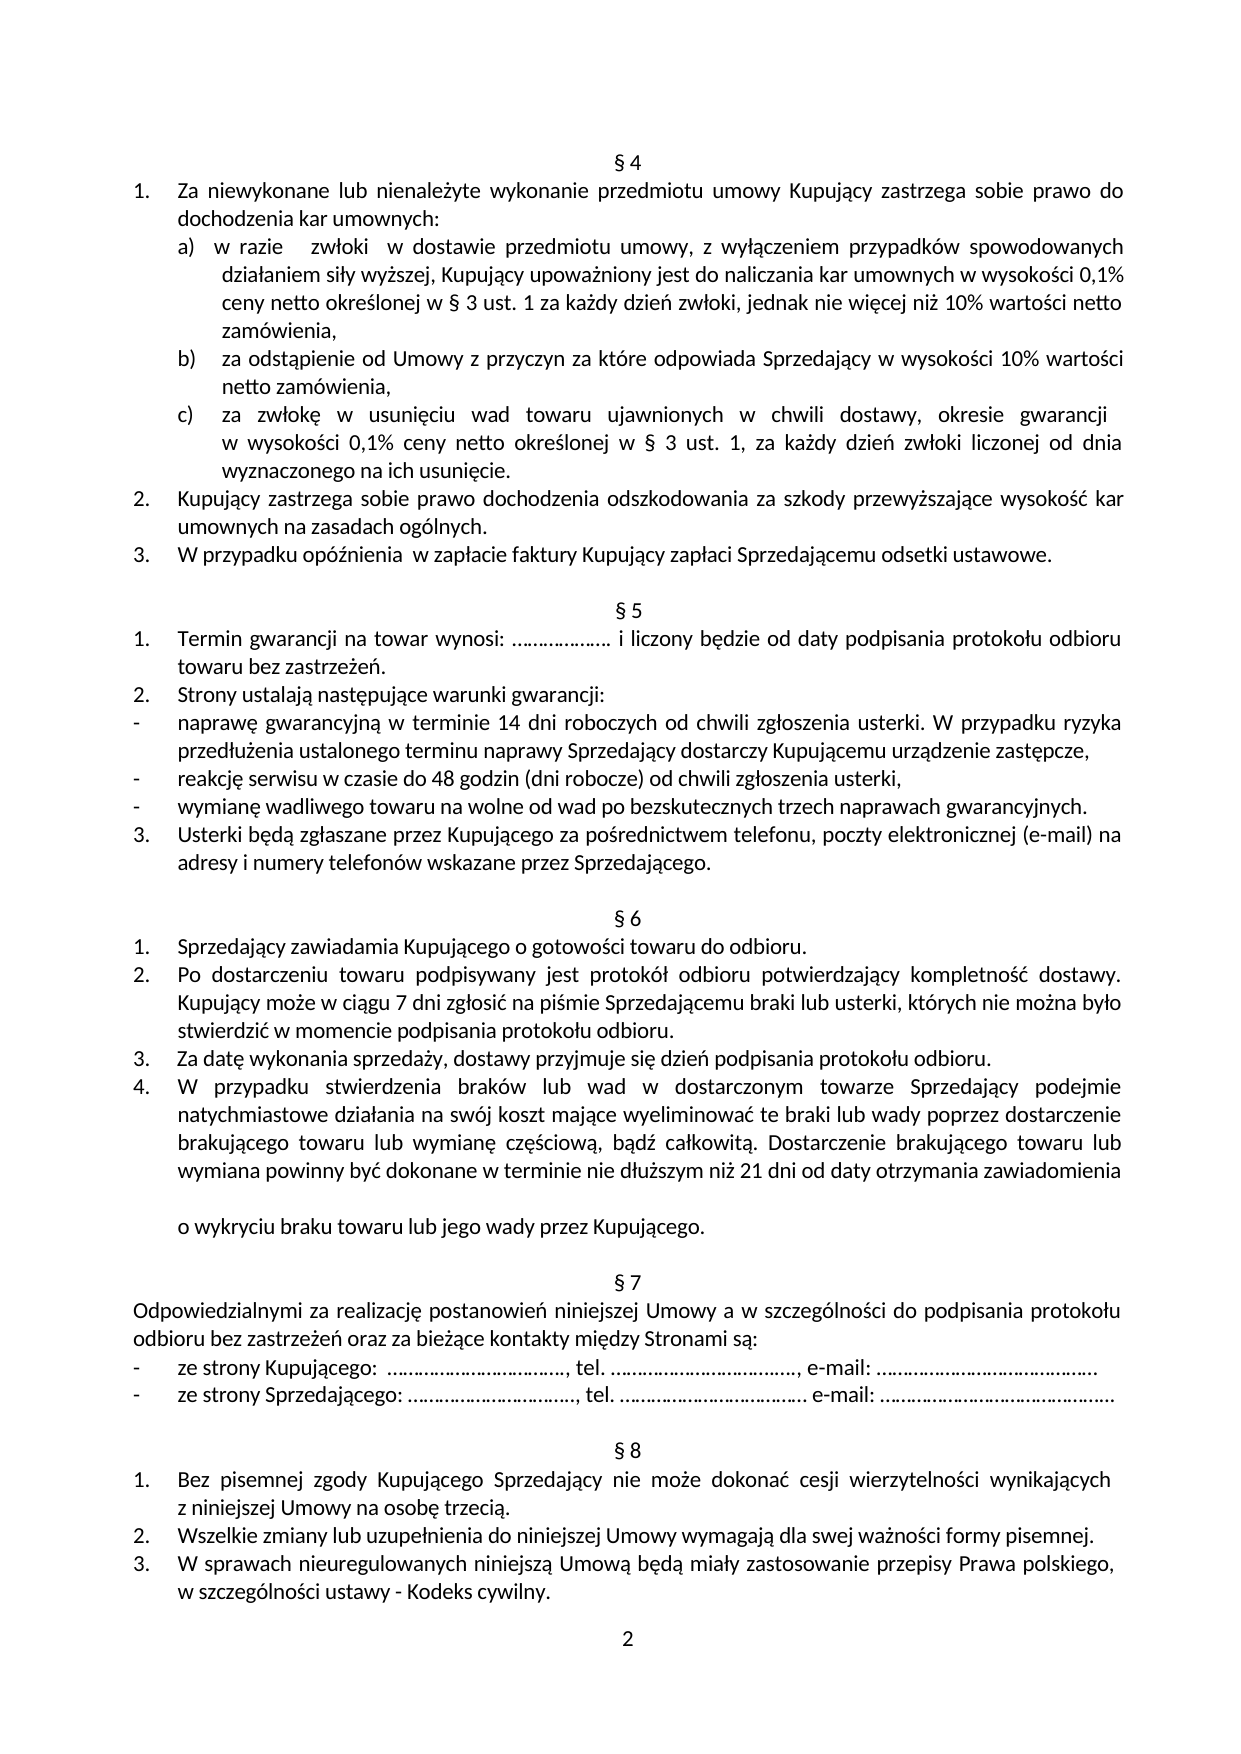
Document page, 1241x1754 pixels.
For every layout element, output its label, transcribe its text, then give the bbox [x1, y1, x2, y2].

text § 5 [133, 596, 1124, 624]
text - reakcję serwisu w czasie do 48 godzin (dni robocze) od chwili zgłoszenia usterki, [133, 764, 1122, 792]
text 3. Usterki będą zgłaszane przez Kupującego za pośrednictwem telefonu, poczty elektronicznej (e-mail) na adresy i numery telefonów wskazane przez Sprzedającego. [133, 820, 1122, 876]
text 4. W przypadku stwierdzenia braków lub wad w dostarczonym towarze Sprzedający podejmie natychmiastowe działania na swój koszt mające wyeliminować te braki lub wady poprzez dostarczenie brakującego towaru lub wymianę częściową, bądź całkowitą. Dostarczenie brakującego towaru lub wymiana powinny być dokonane w terminie nie dłuższym niż 21 dni od daty otrzymania zawiadomienia o wykryciu braku towaru lub jego wady przez Kupującego. [133, 1072, 1122, 1241]
text - wymianę wadliwego towaru na wolne od wad po bezskutecznych trzech naprawach gwarancyjnych. [133, 792, 1122, 820]
text 1. Termin gwarancji na towar wynosi: ………………. i liczony będzie od daty podpisania protokołu odbioru towaru bez zastrzeżeń. [133, 624, 1122, 680]
text 1. Bez pisemnej zgody Kupującego Sprzedający nie może dokonać cesji wierzytelności wynikających z niniejszej Umowy na osobę trzecią. [133, 1465, 1122, 1521]
text 2. Kupujący zastrzega sobie prawo dochodzenia odszkodowania za szkody przewyższające wysokość kar umownych na zasadach ogólnych. [133, 484, 1124, 540]
text 3. Za datę wykonania sprzedaży, dostawy przyjmuje się dzień podpisania protokołu odbioru. [133, 1044, 1122, 1072]
text a) w razie zwłoki w dostawie przedmiotu umowy, z wyłączeniem przypadków spowodowanych działaniem siły wyższej, Kupujący upoważniony jest do naliczania kar umownych w wysokości 0,1% ceny netto określonej w § 3 ust. 1 za każdy dzień zwłoki, jednak nie więcej niż 10% wartości netto zamówienia, [133, 232, 1124, 344]
text - naprawę gwarancyjną w terminie 14 dni roboczych od chwili zgłoszenia usterki. W przypadku ryzyka przedłużenia ustalonego terminu naprawy Sprzedający dostarczy Kupującemu urządzenie zastępcze, [133, 708, 1122, 764]
text 3. W sprawach nieuregulowanych niniejszą Umową będą miały zastosowanie przepisy Prawa polskiego, w szczególności ustawy - Kodeks cywilny. [133, 1549, 1122, 1605]
text 1. Za niewykonane lub nienależyte wykonanie przedmiotu umowy Kupujący zastrzega sobie prawo do dochodzenia kar umownych: [133, 176, 1124, 232]
text § 8 [133, 1437, 1122, 1465]
text § 7 [133, 1268, 1122, 1297]
text - ze strony Sprzedającego: ………………………….., tel. ……………………………… e-mail: ……………………………………... [133, 1381, 1122, 1409]
text c) za zwłokę w usunięciu wad towaru ujawnionych w chwili dostawy, okresie gwarancji w wysokości 0,1% ceny netto określonej w § 3 ust. 1, za każdy dzień zwłoki liczonej od dnia wyznaczonego na ich usunięcie. [133, 400, 1124, 484]
text Odpowiedzialnymi za realizację postanowień niniejszej Umowy a w szczególności do podpisania protokołu odbioru bez zastrzeżeń oraz za bieżące kontakty między Stronami są: [133, 1297, 1122, 1353]
text 2. Po dostarczeniu towaru podpisywany jest protokół odbioru potwierdzający kompletność dostawy. Kupujący może w ciągu 7 dni zgłosić na piśmie Sprzedającemu braki lub usterki, których nie można było stwierdzić w momencie podpisania protokołu odbioru. [133, 960, 1122, 1044]
text b) za odstąpienie od Umowy z przyczyn za które odpowiada Sprzedający w wysokości 10% wartości netto zamówienia, [133, 344, 1124, 400]
text 3. W przypadku opóźnienia w zapłacie faktury Kupujący zapłaci Sprzedającemu odsetki ustawowe. [133, 540, 1124, 568]
text - ze strony Kupującego: ……………………………., tel. ………………………….…., e-mail: …………………………………… [133, 1353, 1122, 1381]
text 1. Sprzedający zawiadamia Kupującego o gotowości towaru do odbioru. [133, 932, 1122, 960]
text 2. Strony ustalają następujące warunki gwarancji: [133, 680, 1122, 708]
text 2. Wszelkie zmiany lub uzupełnienia do niniejszej Umowy wymagają dla swej ważności formy pisemnej. [133, 1521, 1122, 1549]
text § 4 [133, 148, 1122, 176]
text § 6 [133, 904, 1122, 932]
